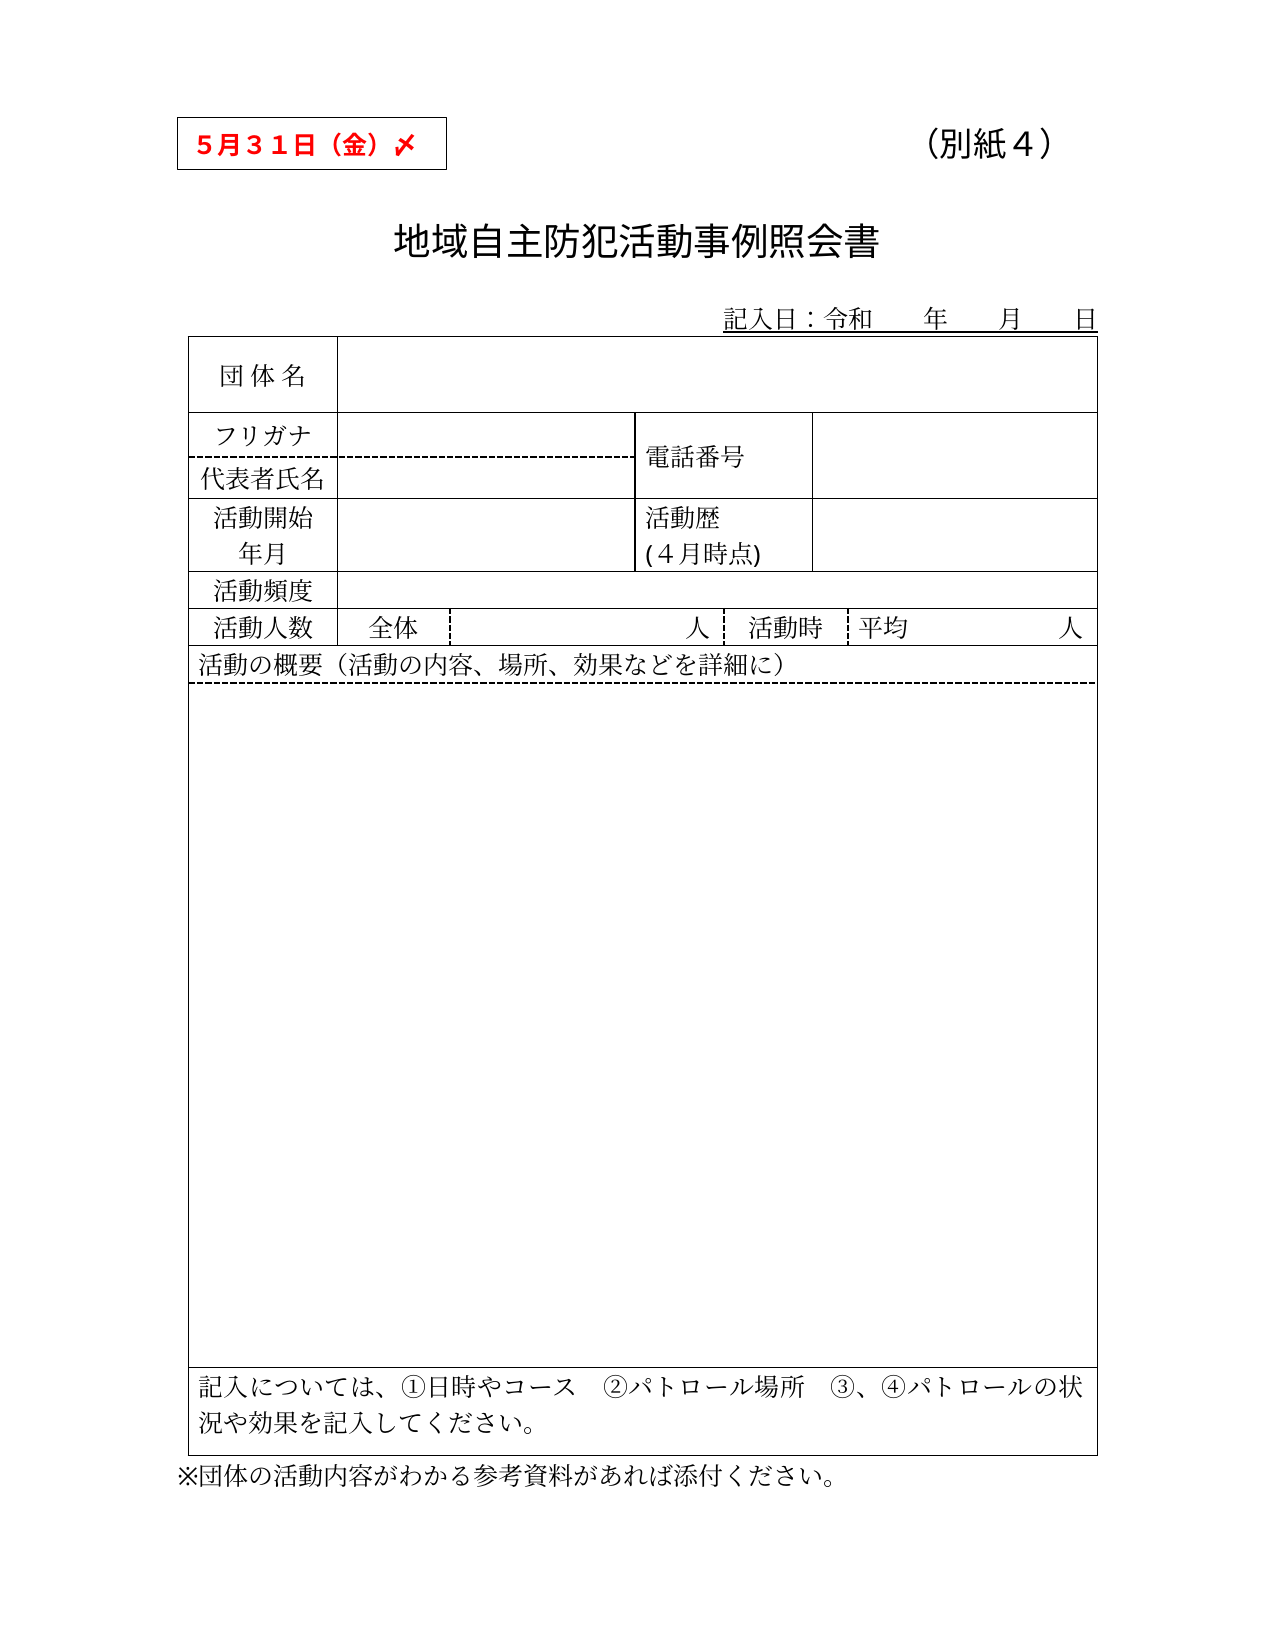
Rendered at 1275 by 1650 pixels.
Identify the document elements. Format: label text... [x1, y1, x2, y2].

table_cell 記入については、①日時やコース ②パトロール場所 ③、④パトロールの状況や効果を記入してください。 [189, 1368, 1097, 1455]
text （別紙４） [447, 118, 1073, 166]
table_cell 全体 [338, 609, 450, 645]
table_cell 活動頻度 [189, 572, 337, 608]
text （別紙４） [178, 118, 446, 166]
table_header 団 体 名 [189, 337, 337, 412]
text 地域自主防犯活動事例照会書 [177, 212, 1098, 266]
table_cell [813, 499, 1097, 571]
table_cell [189, 682, 1097, 1367]
table_cell 活動歴 (４月時点) [636, 499, 812, 571]
table_cell 活動人数 [189, 609, 337, 645]
table_cell 代表者氏名 [189, 456, 337, 498]
table_cell [338, 572, 1097, 608]
table_cell 活動開始 年月 [189, 499, 337, 571]
table_cell 平均 人 [848, 609, 1097, 645]
table_cell 活動時 [724, 609, 848, 645]
table_cell [338, 413, 634, 456]
table_cell [338, 456, 634, 498]
table_cell [338, 499, 634, 571]
table_cell 活動の概要（活動の内容、場所、効果などを詳細に） [189, 646, 1097, 682]
text ※団体の活動内容がわかる参考資料があれば添付ください。 [177, 1456, 1098, 1492]
table_header [338, 337, 1097, 412]
table_cell フリガナ [189, 413, 337, 456]
table_cell 電話番号 [636, 413, 812, 498]
table_cell 人 [450, 609, 724, 645]
table_cell [813, 413, 1097, 498]
text 記入日：令和 年 月 日 [177, 300, 1098, 336]
